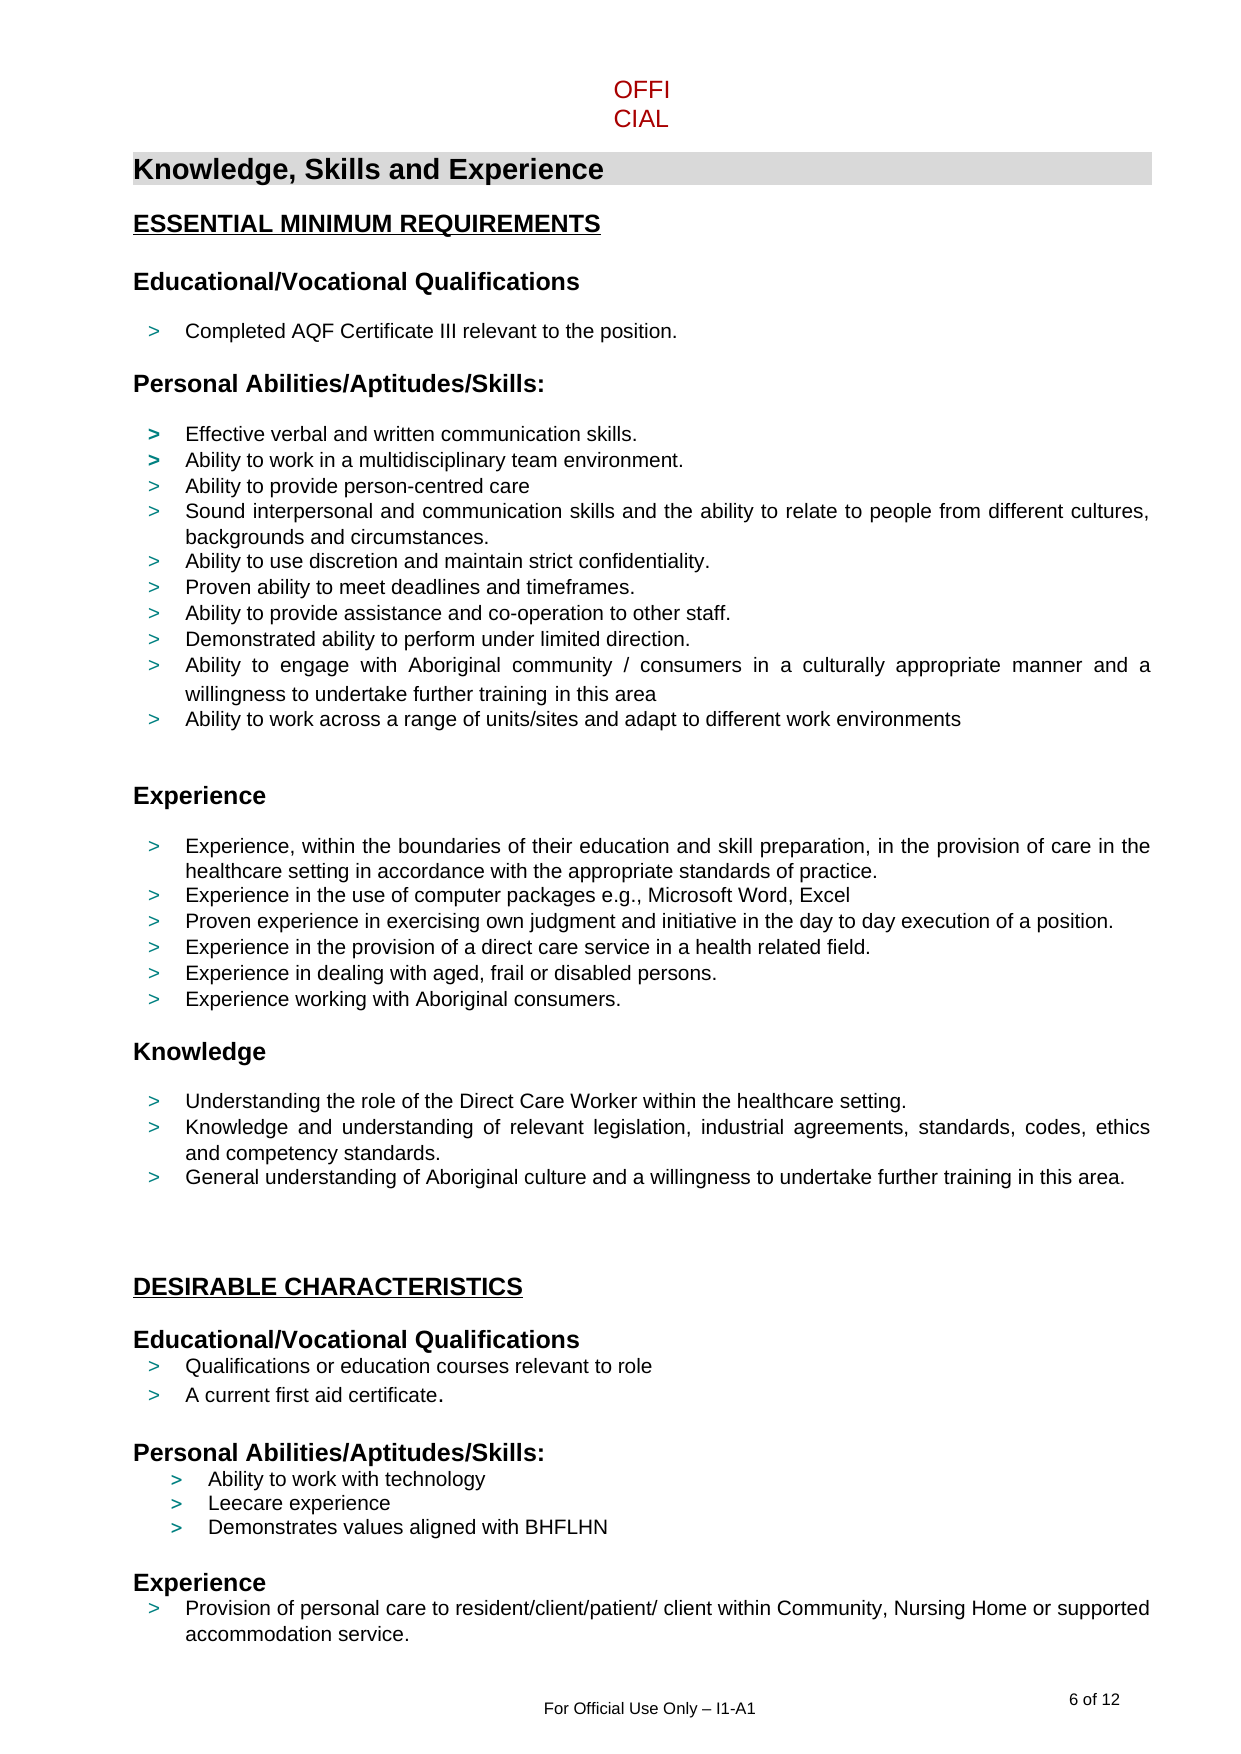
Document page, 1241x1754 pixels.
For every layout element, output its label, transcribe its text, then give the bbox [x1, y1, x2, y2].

list Effective verbal and written communication skills. [148, 422, 1152, 448]
list Provision of personal care to resident/client/patient/ client within Community, Nursing Home or supported accommodation service. [148, 1596, 1152, 1646]
list Proven experience in exercising own judgment and initiative in the day to day execution of a position. [148, 909, 1152, 935]
list Leecare experience [170, 1491, 1152, 1515]
text Educational/Vocational Qualifications [133, 267, 1152, 295]
list Ability to work with technology [170, 1467, 1152, 1491]
list Ability to work across a range of units/sites and adapt to different work environments [148, 707, 1152, 733]
list Knowledge and understanding of relevant legislation, industrial agreements, standards, codes, ethics and competency standards. [148, 1115, 1152, 1165]
list Completed AQF Certificate III relevant to the position. [148, 319, 1152, 345]
text Knowledge, Skills and Experience [604, 152, 1152, 185]
text Educational/Vocational Qualifications [133, 1325, 1152, 1353]
list Qualifications or education courses relevant to role [148, 1353, 1152, 1379]
list General understanding of Aboriginal culture and a willingness to undertake further training in this area. [148, 1165, 1152, 1191]
list Ability to use discretion and maintain strict confidentiality. [148, 549, 1152, 575]
text ESSENTIAL MINIMUM REQUIREMENTS [133, 209, 1152, 238]
list Proven ability to meet deadlines and timeframes. [148, 575, 1152, 601]
list Demonstrated ability to perform under limited direction. [148, 627, 1152, 652]
list Ability to work in a multidisciplinary team environment. [148, 448, 1152, 473]
list Sound interpersonal and communication skills and the ability to relate to people from different cultures, backgrounds and circumstances. [148, 499, 1152, 549]
list Understanding the role of the Direct Care Worker within the healthcare setting. [148, 1089, 1152, 1115]
list Ability to engage with Aboriginal community / consumers in a culturally appropriate manner and a willingness to undertake further training in this area [148, 652, 1152, 707]
list Experience in the provision of a direct care service in a health related field. [148, 935, 1152, 961]
text Experience [133, 781, 1152, 809]
list Experience in the use of computer packages e.g., Microsoft Word, Excel [148, 883, 1152, 909]
text Experience [133, 1567, 1152, 1596]
list Experience working with Aboriginal consumers. [148, 987, 1152, 1012]
list A current first aid certificate. [148, 1379, 1152, 1409]
list Ability to provide person-centred care [148, 473, 1152, 499]
list Experience, within the boundaries of their education and skill preparation, in the provision of care in the healthcare setting in accordance with the appropriate standards of practice. [148, 833, 1152, 883]
list Demonstrates values aligned with BHFLHN [170, 1515, 1152, 1539]
text DESIRABLE CHARACTERISTICS [133, 1272, 1152, 1301]
text Personal Abilities/Aptitudes/Skills: [133, 369, 1152, 398]
list Ability to provide assistance and co-operation to other staff. [148, 601, 1152, 627]
text Knowledge [133, 1036, 1152, 1065]
list Experience in dealing with aged, frail or disabled persons. [148, 961, 1152, 987]
text Personal Abilities/Aptitudes/Skills: [133, 1438, 1152, 1467]
